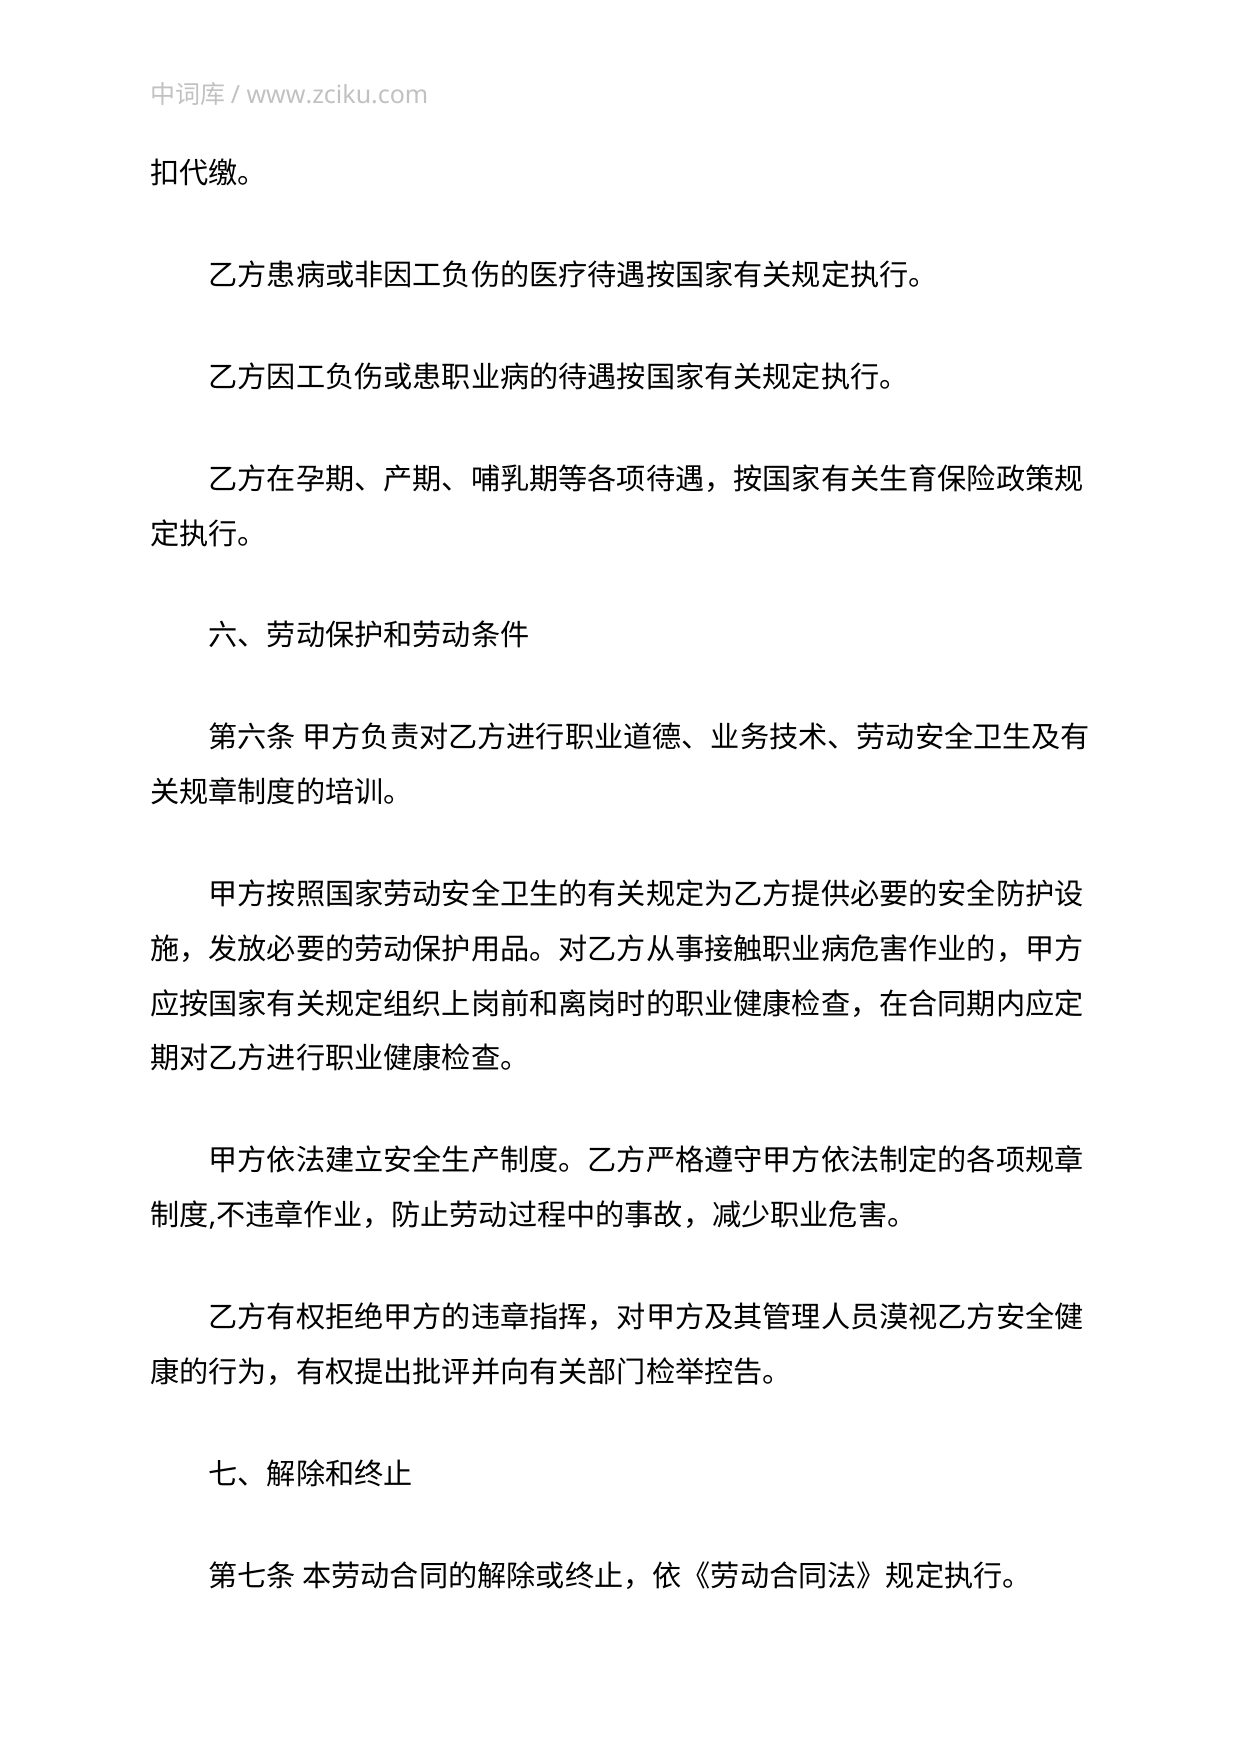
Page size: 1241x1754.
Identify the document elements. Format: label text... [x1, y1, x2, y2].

text 七、解除和终止 [150, 1450, 1090, 1493]
text 六、劳动保护和劳动条件 [150, 612, 1090, 654]
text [150, 150, 1090, 192]
text 乙方在孕期、产期、哺乳期等各项待遇，按国家有关生育保险政策规定执行。 [150, 455, 1090, 552]
text 乙方患病或非因工负伤的医疗待遇按国家有关规定执行。 [150, 252, 1090, 294]
text 第六条 甲方负责对乙方进行职业道德、业务技术、劳动安全卫生及有关规章制度的培训。 [150, 714, 1090, 811]
text 甲方依法建立安全生产制度。乙方严格遵守甲方依法制定的各项规章制度,不违章作业，防止劳动过程中的事故，减少职业危害。 [150, 1137, 1090, 1234]
text 第七条 本劳动合同的解除或终止，依《劳动合同法》规定执行。 [150, 1552, 1090, 1594]
text 甲方按照国家劳动安全卫生的有关规定为乙方提供必要的安全防护设施，发放必要的劳动保护用品。对乙方从事接触职业病危害作业的，甲方应按国家有关规定组织上岗前和离岗时的职业健康检查，在合同期内应定期对乙方进行职业健康检查。 [150, 870, 1090, 1077]
text 乙方因工负伤或患职业病的待遇按国家有关规定执行。 [150, 353, 1090, 396]
text 乙方有权拒绝甲方的违章指挥，对甲方及其管理人员漠视乙方安全健康的行为，有权提出批评并向有关部门检举控告。 [150, 1294, 1090, 1391]
